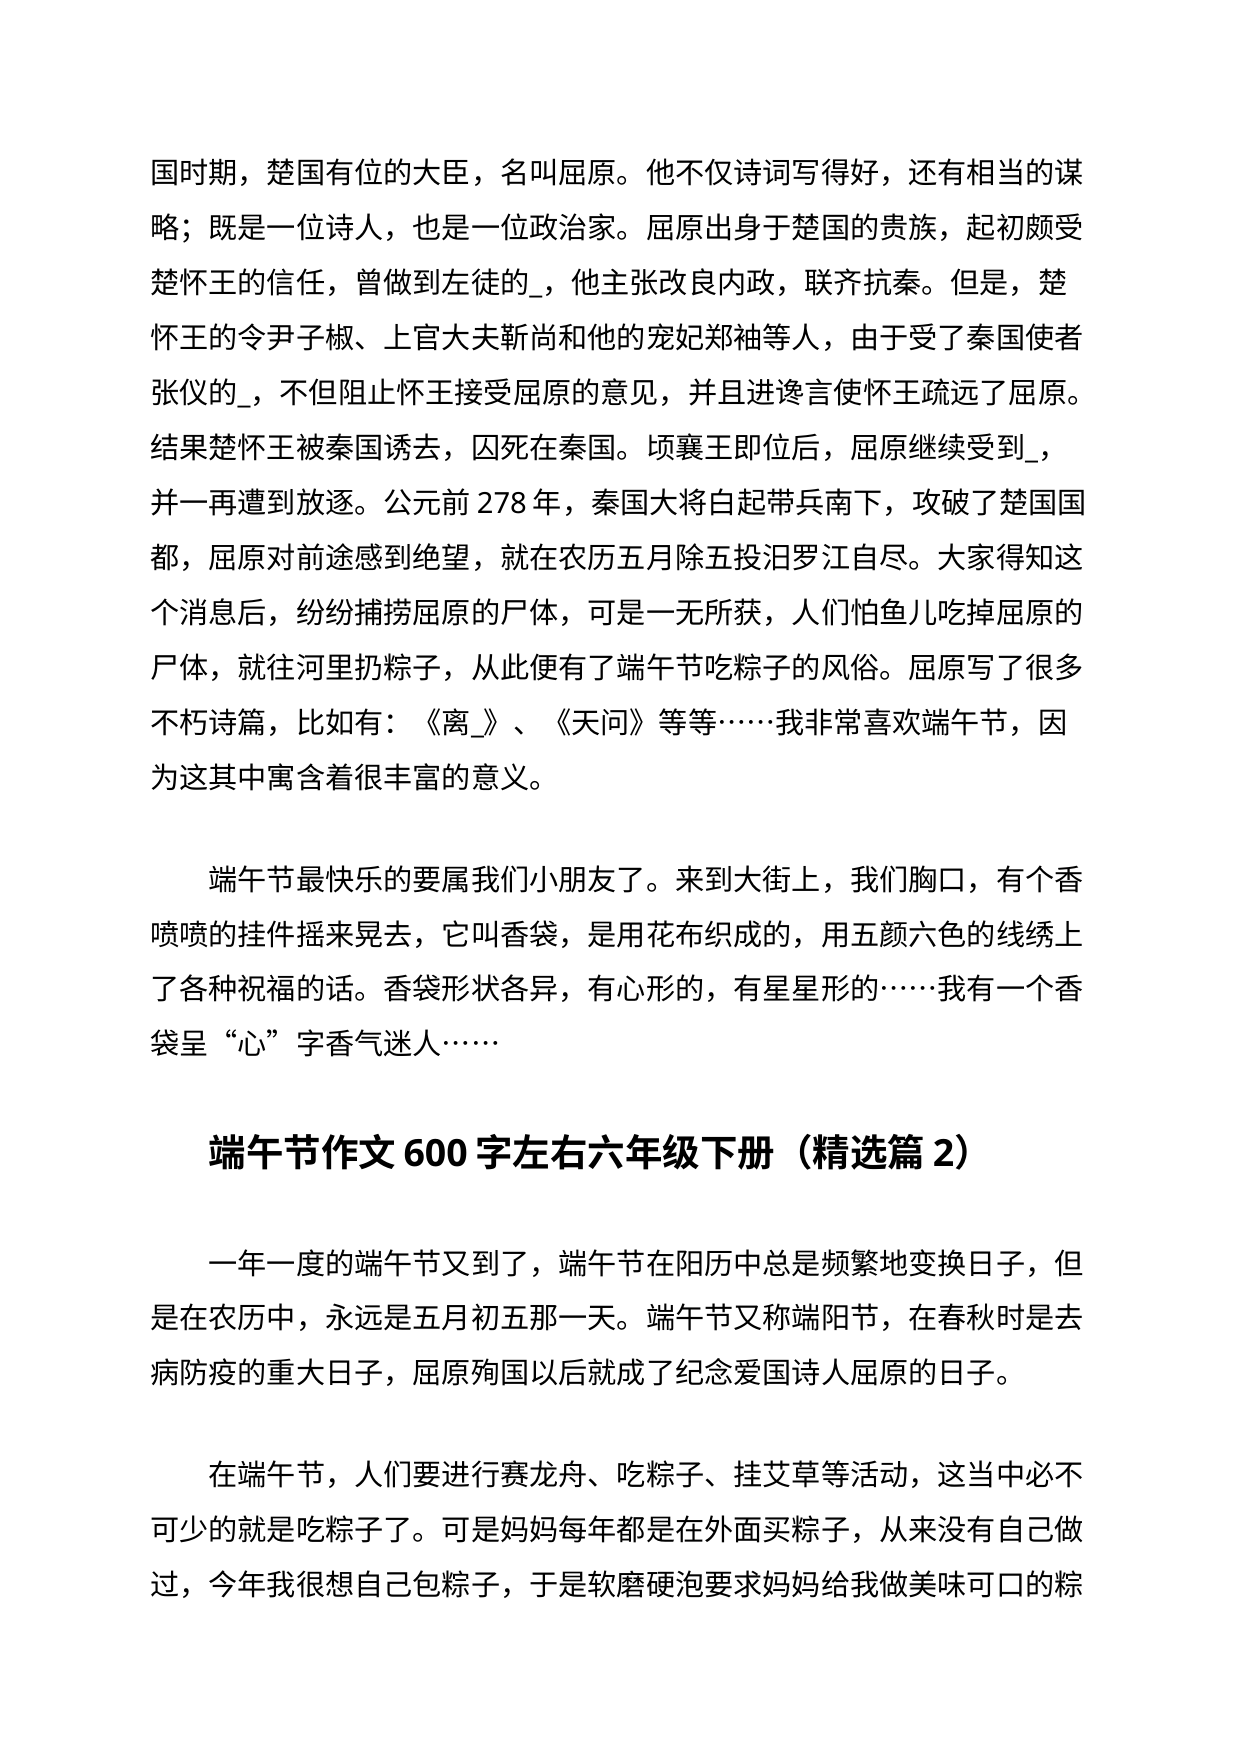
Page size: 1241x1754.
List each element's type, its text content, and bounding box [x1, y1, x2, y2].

text 端午节最快乐的要属我们小朋友了。来到大街上，我们胸口，有个香喷喷的挂件摇来晃去，它叫香袋，是用花布织成的，用五颜六色的线绣上了各种祝福的话。香袋形状各异，有心形的，有星星形的……我有一个香袋呈“心”字香气迷人…… [150, 856, 1090, 1063]
text 一年一度的端午节又到了，端午节在阳历中总是频繁地变换日子，但是在农历中，永远是五月初五那一天。端午节又称端阳节，在春秋时是去病防疫的重大日子，屈原殉国以后就成了纪念爱国诗人屈原的日子。 [150, 1240, 1090, 1392]
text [150, 1452, 1090, 1604]
text 端午节作文600字左右六年级下册（精选篇2） [150, 1123, 1090, 1177]
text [150, 150, 1090, 797]
